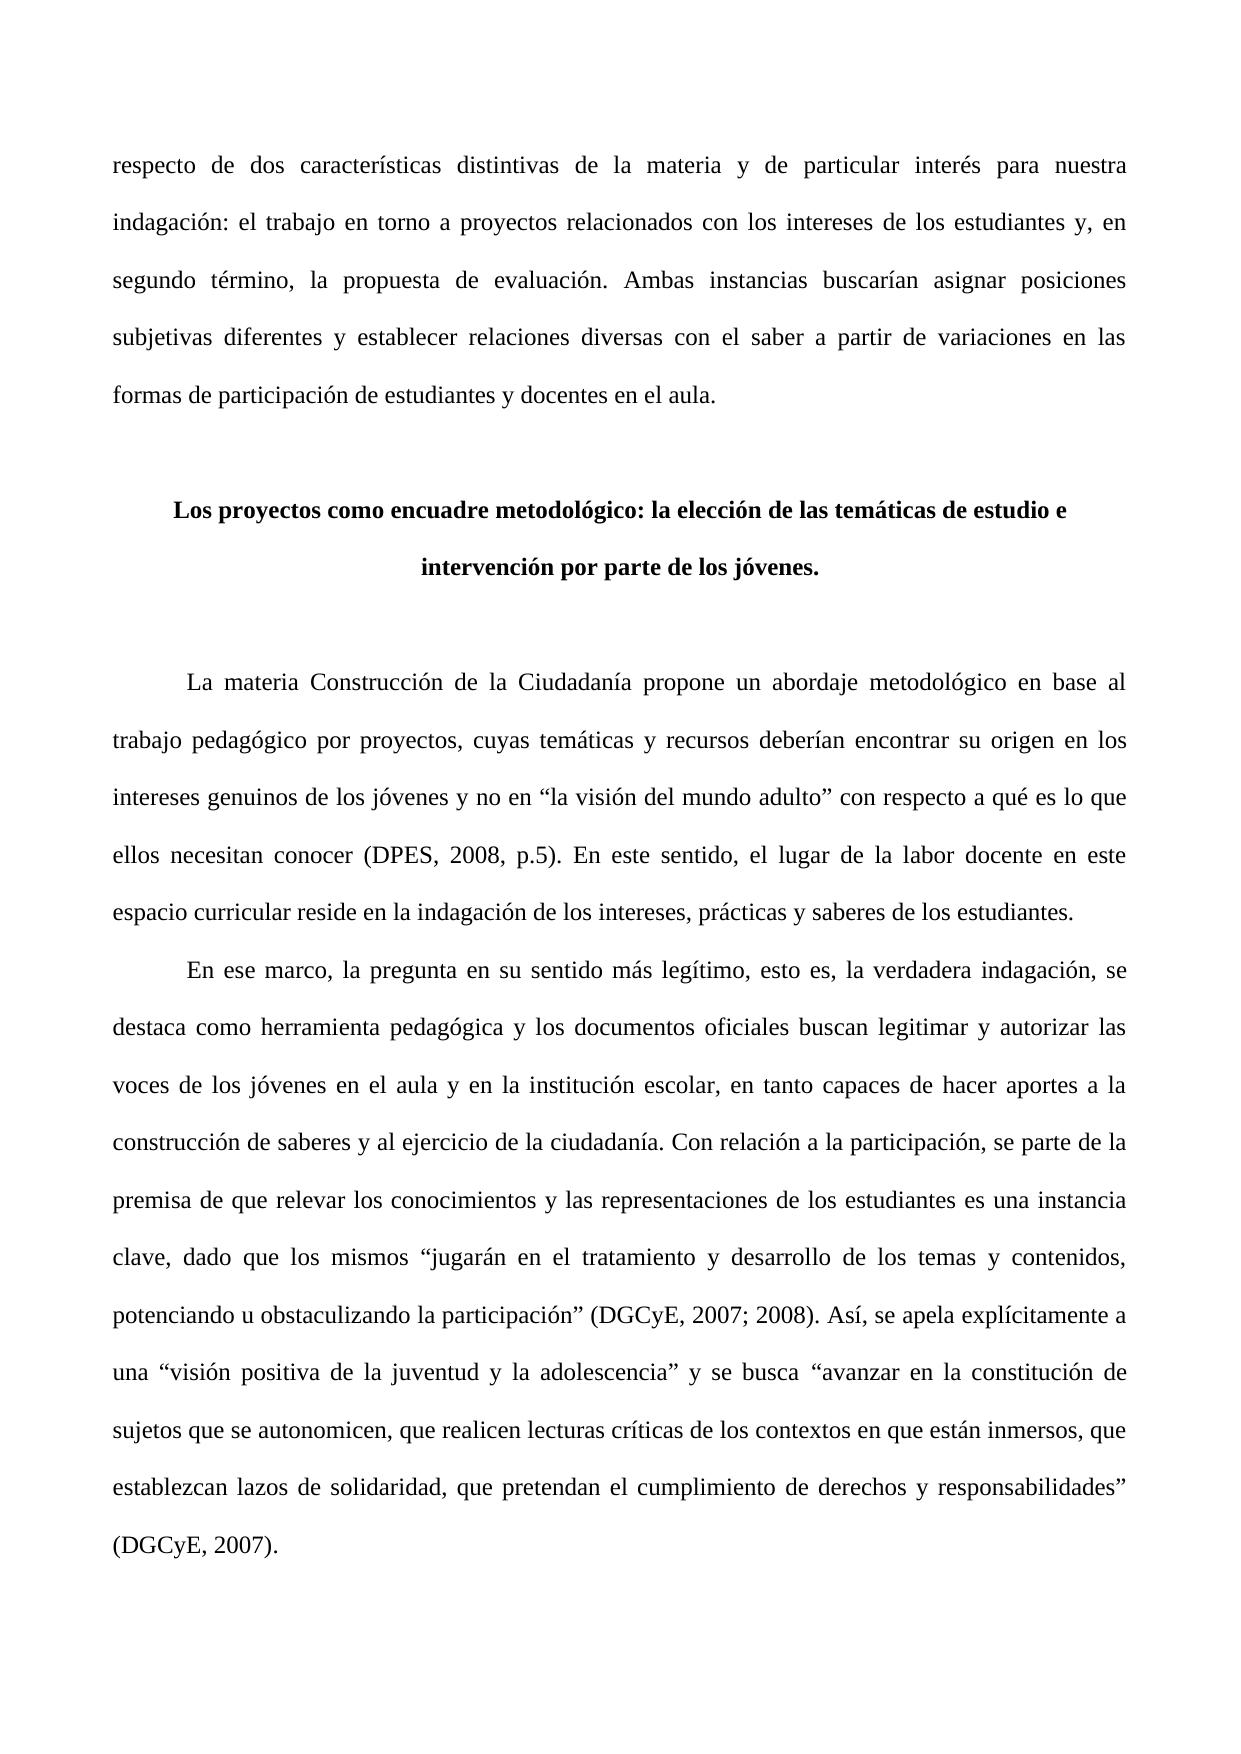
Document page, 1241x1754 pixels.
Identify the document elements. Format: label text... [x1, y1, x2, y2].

text La materia Construcción de la Ciudadanía propone un abordaje metodológico en base al trabajo pedagógico por proyectos, cuyas temáticas y recursos deberían encontrar su origen en los intereses genuinos de los jóvenes y no en “la visión del mundo adulto” con respecto a qué es lo que ellos necesitan conocer (DPES, 2008, p.5). En este sentido, el lugar de la labor docente en este espacio curricular reside en la indagación de los intereses, prácticas y saberes de los estudiantes. [112, 667, 1128, 926]
text En ese marco, la pregunta en su sentido más legítimo, esto es, la verdadera indagación, se destaca como herramienta pedagógica y los documentos oficiales buscan legitimar y autorizar las voces de los jóvenes en el aula y en la institución escolar, en tanto capaces de hacer aportes a la construcción de saberes y al ejercicio de la ciudadanía. Con relación a la participación, se parte de la premisa de que relevar los conocimientos y las representaciones de los estudiantes es una instancia clave, dado que los mismos “jugarán en el tratamiento y desarrollo de los temas y contenidos, potenciando u obstaculizando la participación” (DGCyE, 2007; 2008). Así, se apela explícitamente a una “visión positiva de la juventud y la adolescencia” y se busca “avanzar en la constitución de sujetos que se autonomicen, que realicen lecturas críticas de los contextos en que están inmersos, que establezcan lazos de solidaridad, que pretendan el cumplimiento de derechos y responsabilidades” (DGCyE, 2007). [112, 955, 1128, 1559]
text Los proyectos como encuadre metodológico: la elección de las temáticas de estudio e intervención por parte de los jóvenes. [112, 495, 1128, 581]
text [112, 150, 1128, 409]
